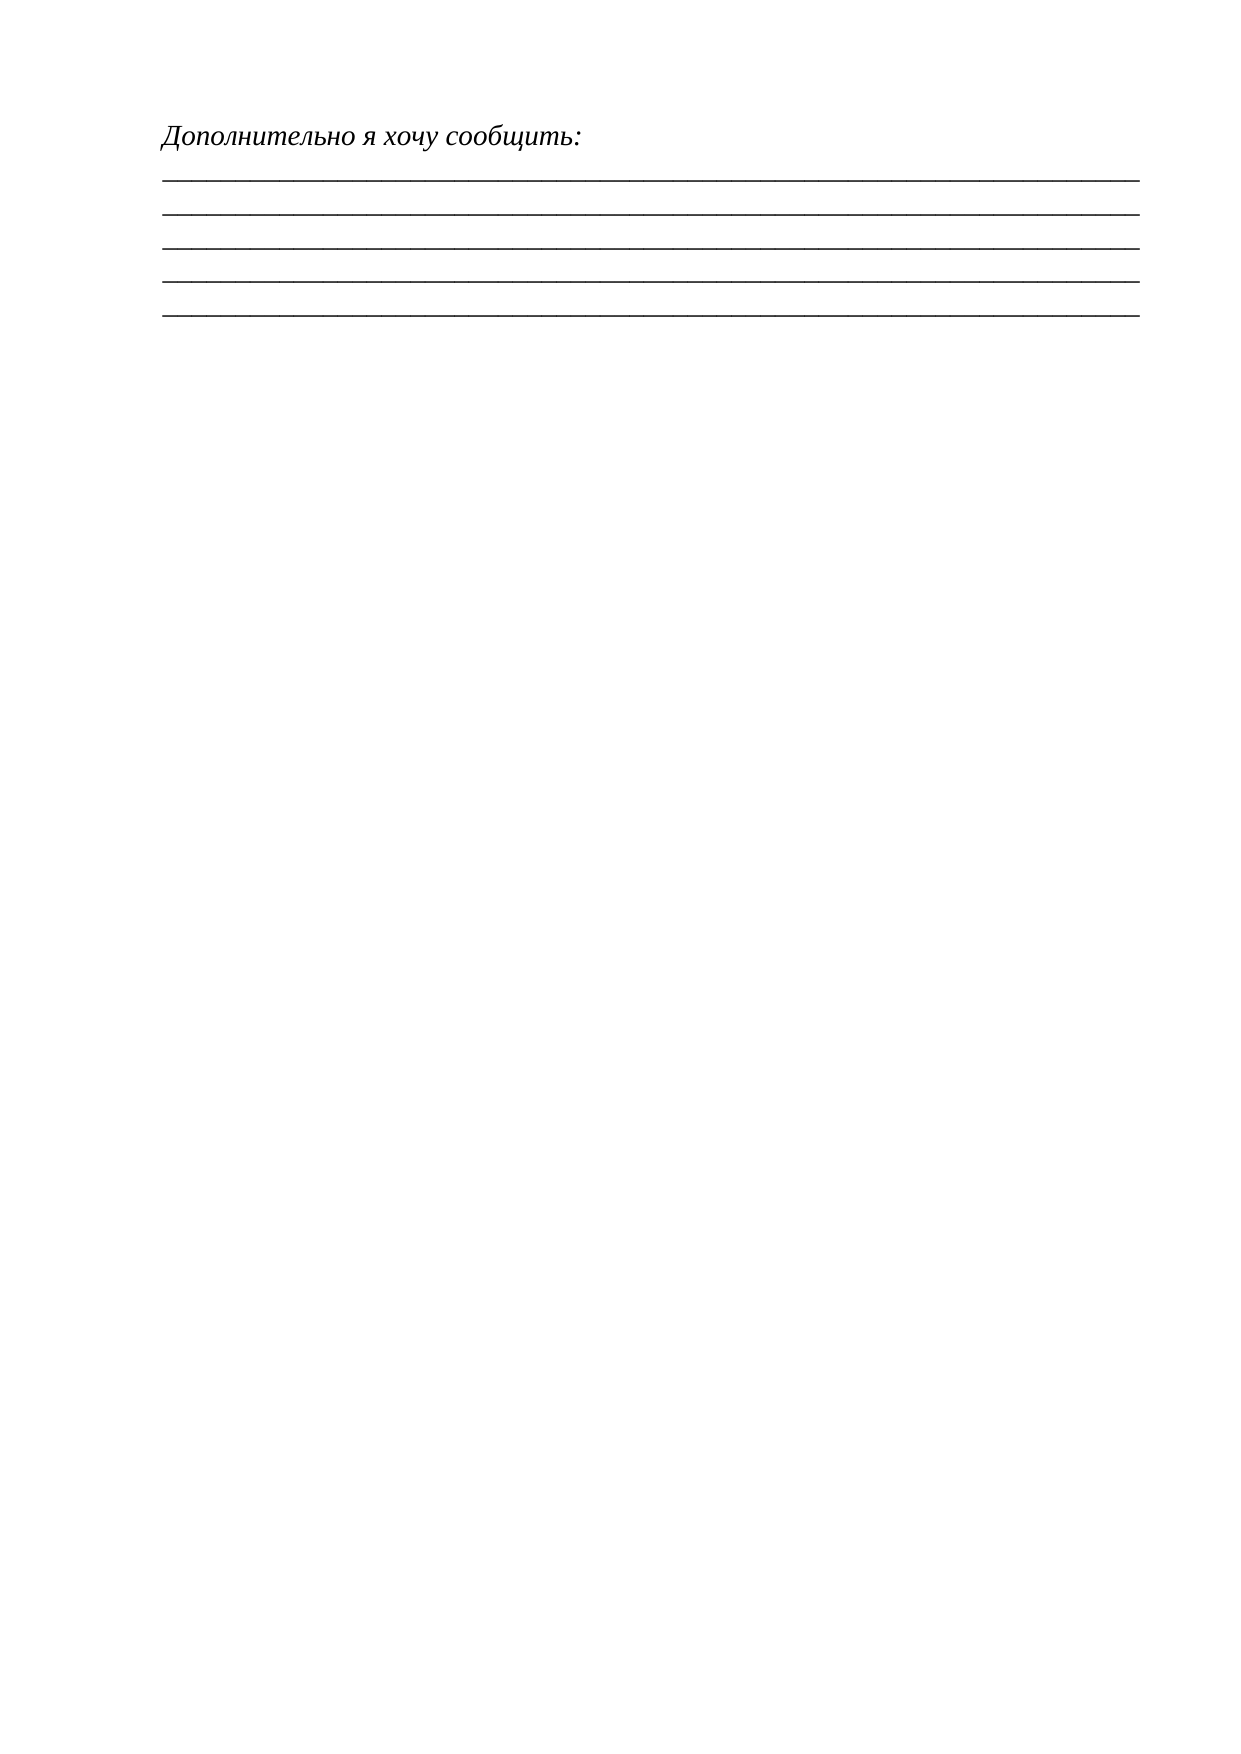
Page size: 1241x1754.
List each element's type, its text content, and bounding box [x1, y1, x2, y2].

list Дополнительно я хочу сообщить: [162, 118, 1152, 152]
list _______________________________________________________________________________________________________________________________________________________________________________________________________________________________________________________________________________________________________________________________________________ [162, 152, 1152, 319]
